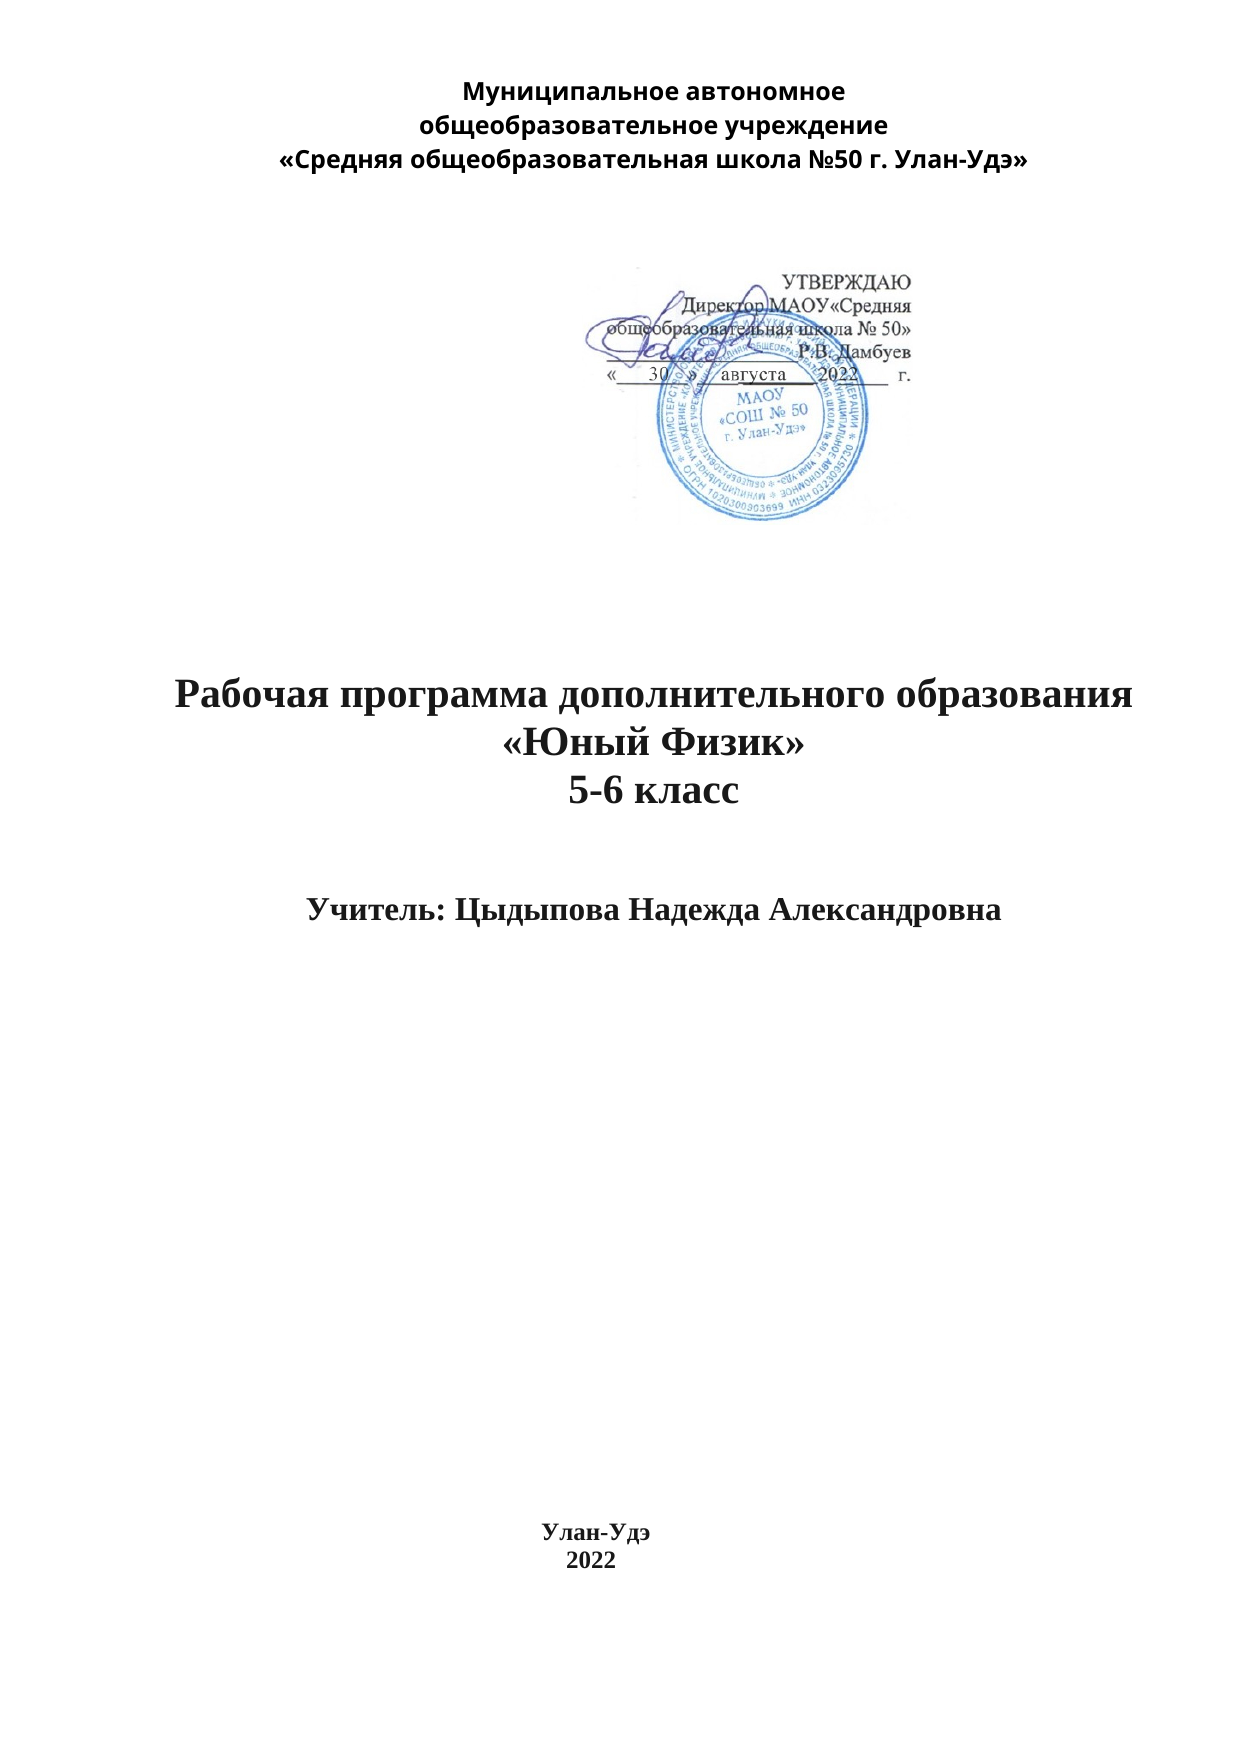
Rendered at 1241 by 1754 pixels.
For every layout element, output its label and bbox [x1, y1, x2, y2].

table_header [130, 74, 1178, 1632]
picture [582, 267, 913, 525]
